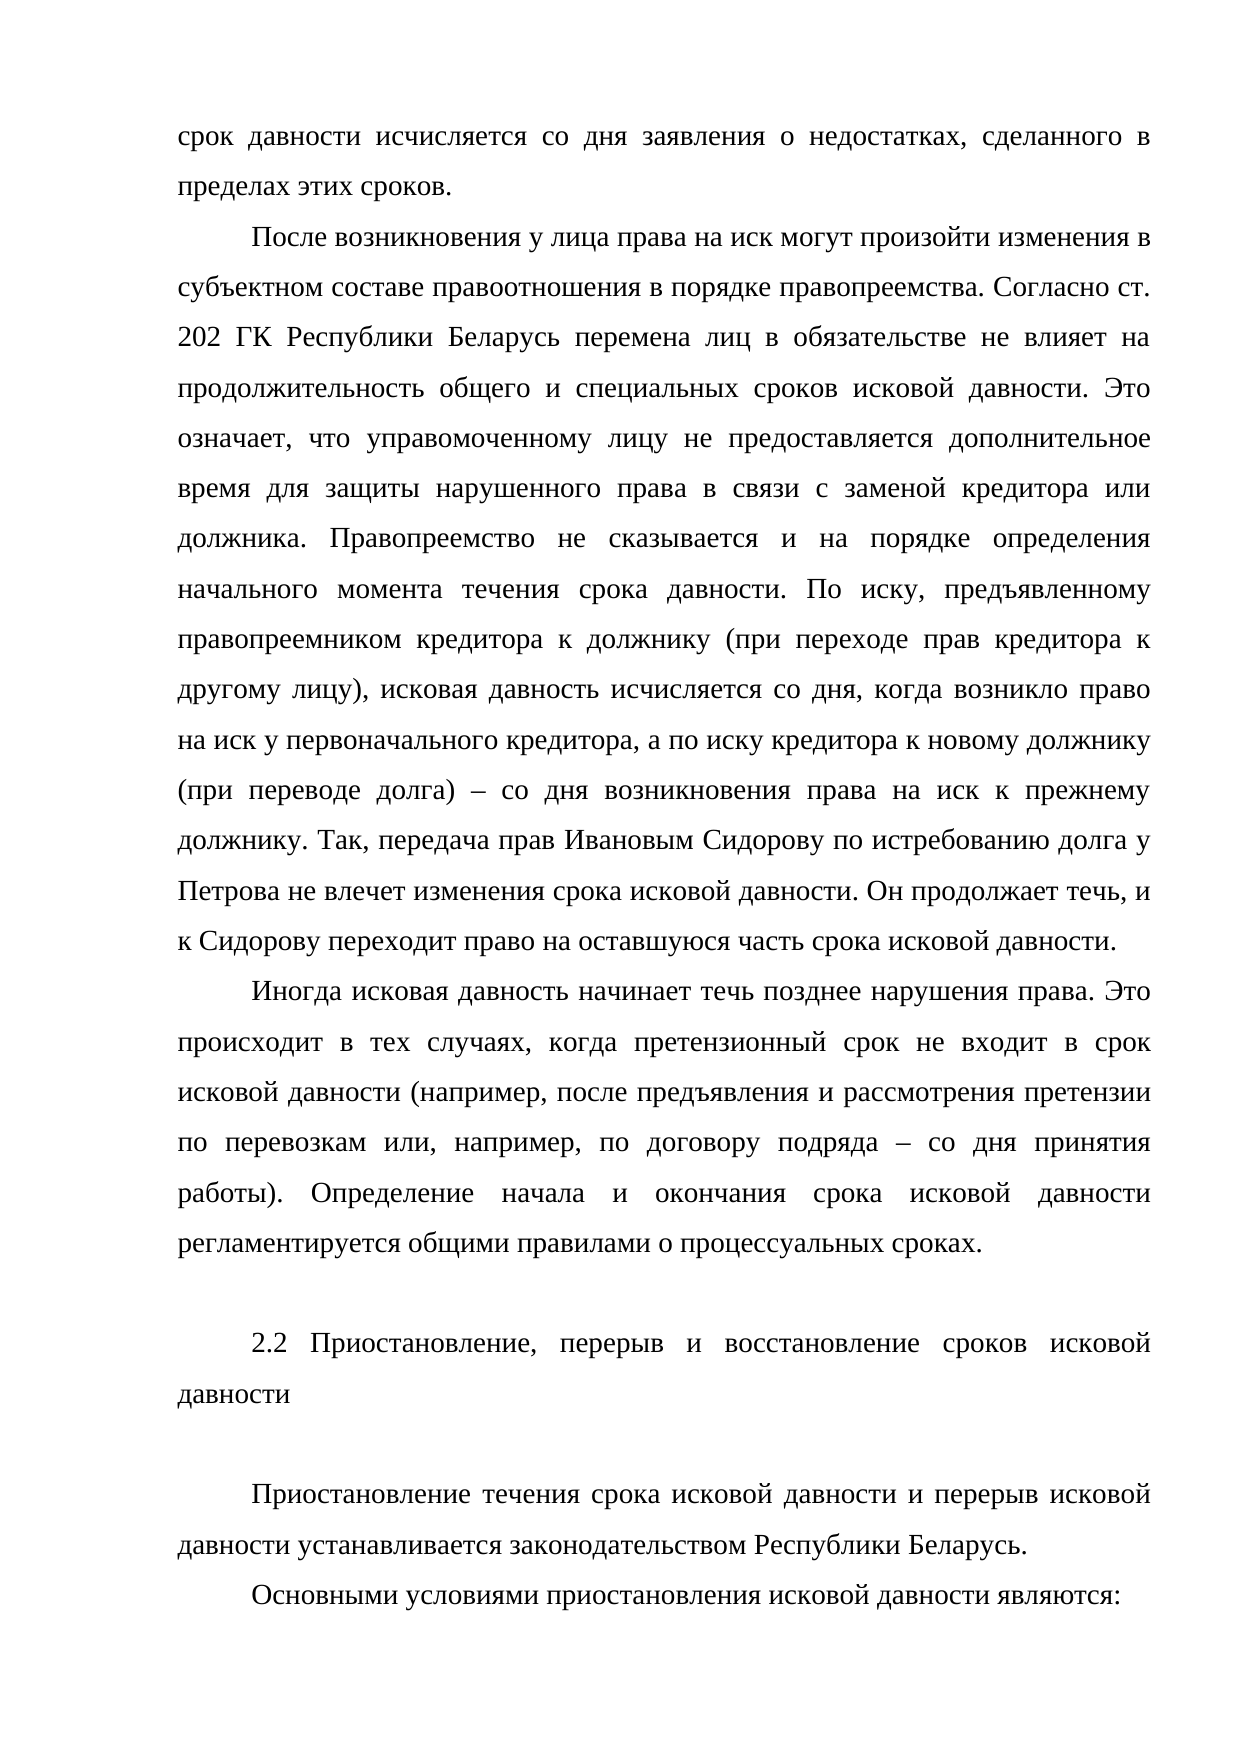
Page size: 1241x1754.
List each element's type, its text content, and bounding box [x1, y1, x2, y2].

text Иногда исковая давность начинает течь позднее нарушения права. Это происходит в тех случаях, когда претензионный срок не входит в срок исковой давности (например, после предъявления и рассмотрения претензии по перевозкам или, например, по договору подряда – со дня принятия работы). Определение начала и окончания срока исковой давности регламентируется общими правилами о процессуальных сроках. [177, 973, 1152, 1258]
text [177, 118, 1152, 202]
text 2.2 Приостановление, перерыв и восстановление сроков исковой давности [177, 1326, 1152, 1409]
text Приостановление течения срока исковой давности и перерыв исковой давности устанавливается законодательством Республики Беларусь. [177, 1477, 1152, 1560]
text Основными условиями приостановления исковой давности являются: [177, 1577, 1152, 1611]
text После возникновения у лица права на иск могут произойти изменения в субъектном составе правоотношения в порядке правопреемства. Согласно ст. 202 ГК Республики Беларусь перемена лиц в обязательстве не влияет на продолжительность общего и специальных сроков исковой давности. Это означает, что управомоченному лицу не предоставляется дополнительное время для защиты нарушенного права в связи с заменой кредитора или должника. Правопреемство не сказывается и на порядке определения начального момента течения срока давности. По иску, предъявленному правопреемником кредитора к должнику (при переходе прав кредитора к другому лицу), исковая давность исчисляется со дня, когда возникло право на иск у первоначального кредитора, а по иску кредитора к новому должнику (при переводе долга) – со дня возникновения права на иск к прежнему должнику. Так, передача прав Ивановым Сидорову по истребованию долга у Петрова не влечет изменения срока исковой давности. Он продолжает течь, и к Сидорову переходит право на оставшуюся часть срока исковой давности. [177, 219, 1152, 957]
